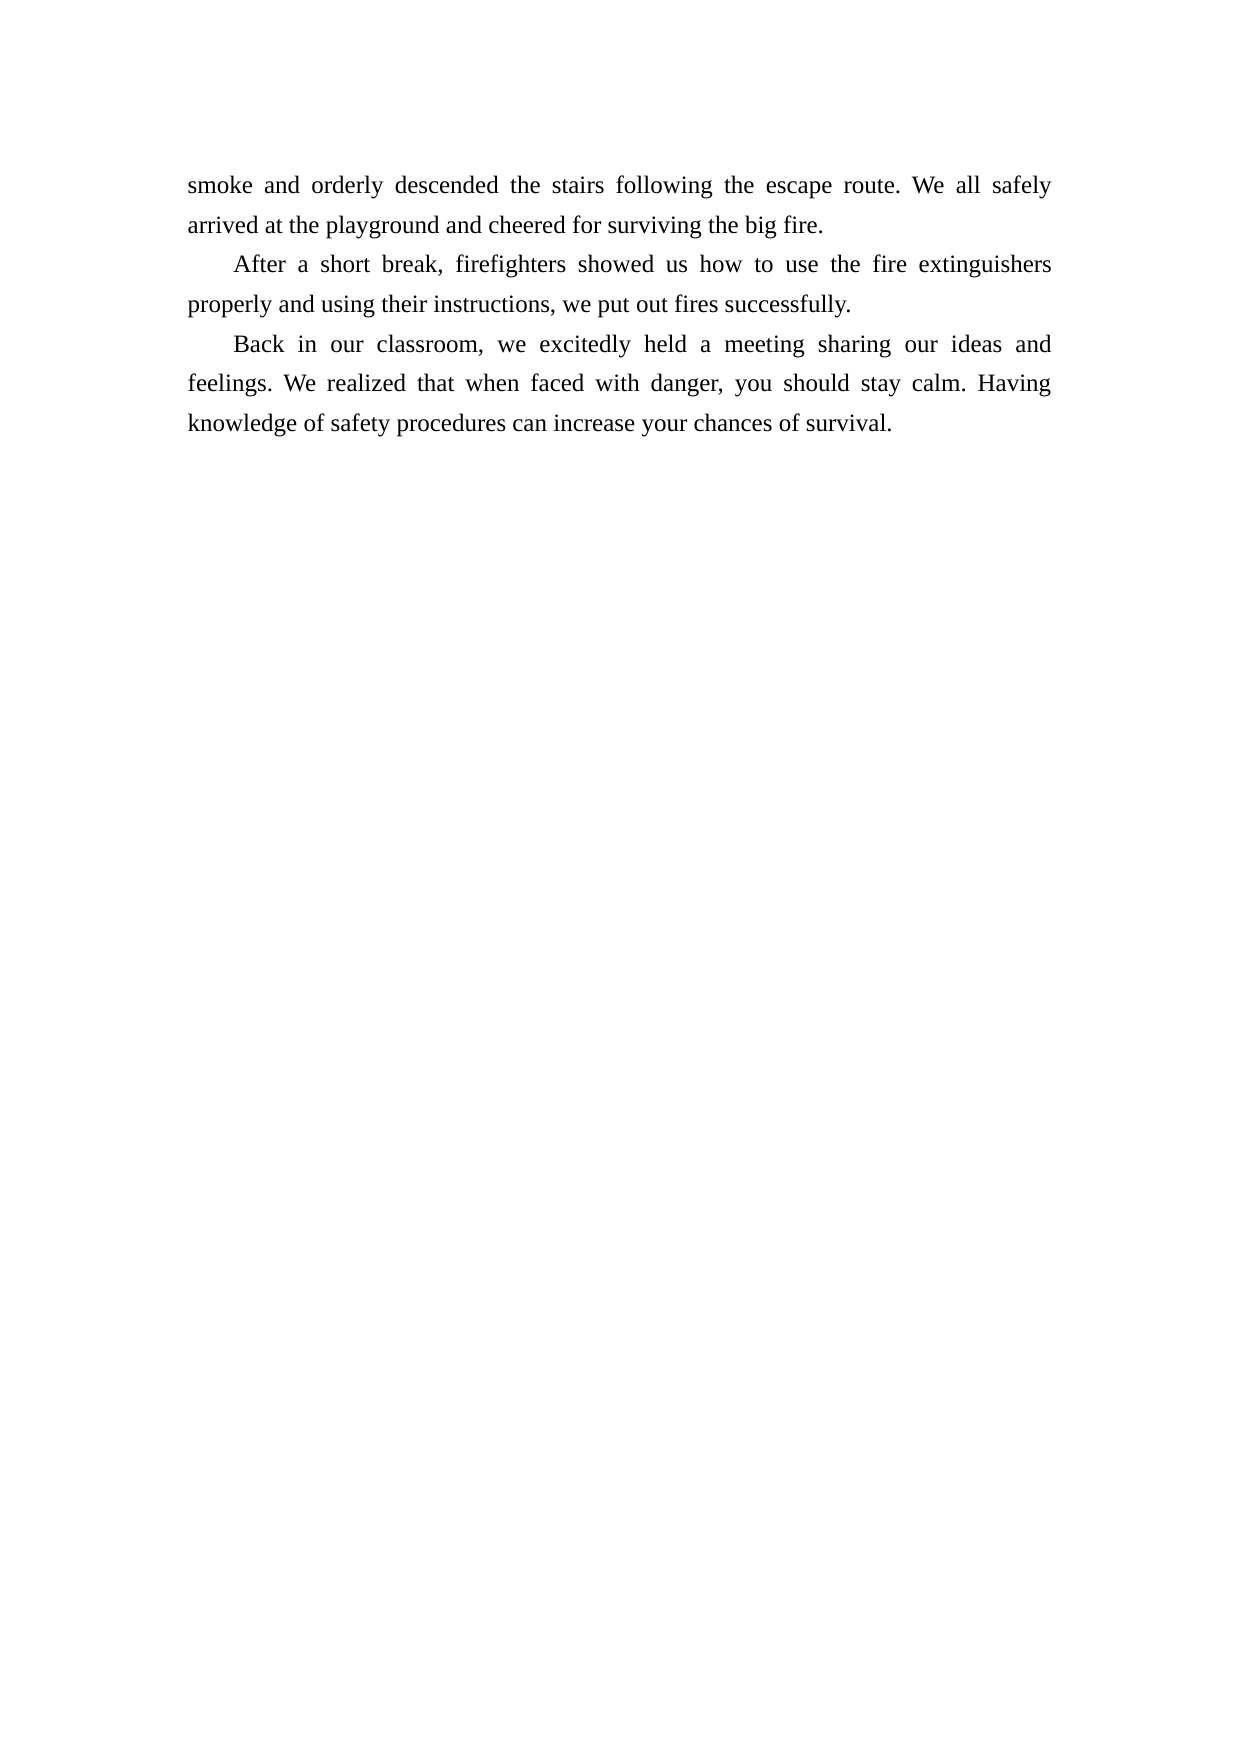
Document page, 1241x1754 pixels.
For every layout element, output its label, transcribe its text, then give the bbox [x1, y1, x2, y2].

text After a short break, firefighters showed us how to use the fire extinguishers properly and using their instructions, we put out fires successfully. [187, 241, 1053, 320]
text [187, 162, 1053, 241]
text Back in our classroom, we excitedly held a meeting sharing our ideas and feelings. We realized that when faced with danger, you should stay calm. Having knowledge of safety procedures can increase your chances of survival. [187, 320, 1053, 439]
